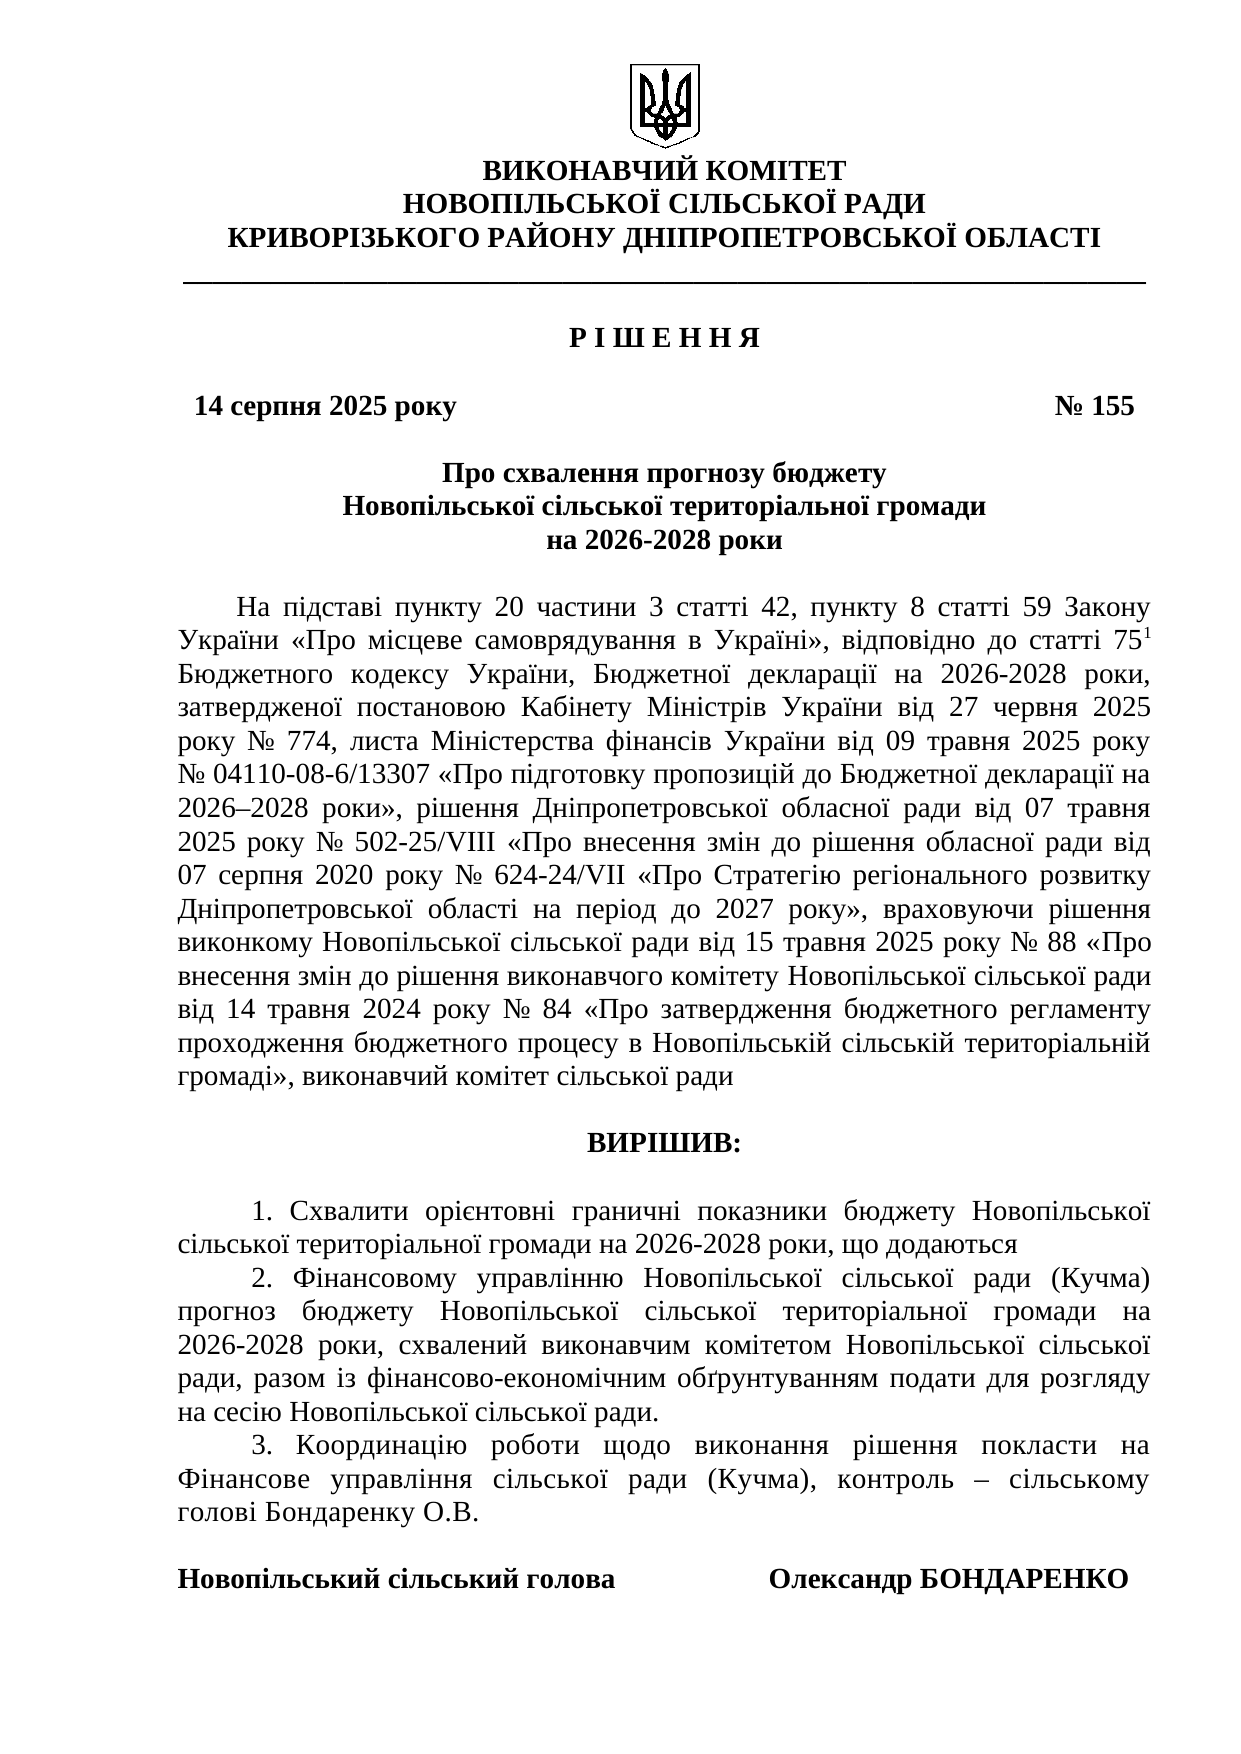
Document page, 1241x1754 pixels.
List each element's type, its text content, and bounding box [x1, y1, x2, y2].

text КРИВОРІЗЬКОГО РАЙОНУ ДНІПРОПЕТРОВСЬКОЇ ОБЛАСТІ [177, 220, 1152, 253]
text Новопільської сільської територіальної громади [177, 488, 1152, 522]
text __________________________________________________________________ [177, 253, 1152, 287]
text НОВОПІЛЬСЬКОЇ СІЛЬСЬКОЇ РАДИ [177, 186, 1152, 220]
text Новопільський сільський голова Олександр БОНДАРЕНКО [177, 1562, 1152, 1595]
text на 2026-2028 роки [177, 522, 1152, 555]
text 14 серпня 2025 року № 155 [177, 388, 1152, 421]
text На підставі пункту 20 частини 3 статті 42, пункту 8 статті 59 Закону України «Про місцеве самоврядування в Україні», відповідно до статті 751 Бюджетного кодексу України, Бюджетної декларації на 2026-2028 роки, затвердженої постановою Кабінету Міністрів України від 27 червня 2025 року № 774, листа Міністерства фінансів України від 09 травня 2025 року № 04110-08-6/13307 «Про підготовку пропозицій до Бюджетної декларації на 2026–2028 роки», рішення Дніпропетровської обласної ради від 07 травня 2025 року № 502-25/VIII «Про внесення змін до рішення обласної ради від 07 серпня 2020 року № 624-24/VII «Про Стратегію регіонального розвитку Дніпропетровської області на період до 2027 року», враховуючи рішення виконкому Новопільської сільської ради від 15 травня 2025 року № 88 «Про внесення змін до рішення виконавчого комітету Новопільської сільської ради від 14 травня 2024 року № 84 «Про затвердження бюджетного регламенту проходження бюджетного процесу в Новопільській сільській територіальній громаді», виконавчий комітет сільської ради [177, 589, 1152, 1092]
text Про схвалення прогнозу бюджету [177, 455, 1152, 488]
text 1. Схвалити орієнтовні граничні показники бюджету Новопільської сільської територіальної громади на 2026-2028 роки, що додаються [177, 1193, 1152, 1260]
text ВИКОНАВЧИЙ КОМІТЕТ [177, 153, 1152, 186]
text Р І Ш Е Н Н Я [177, 321, 1152, 354]
text ВИРІШИВ: [177, 1126, 1152, 1159]
text 3. Координацію роботи щодо виконання рішення покласти на Фінансове управління сільської ради (Кучма), контроль – сільському голові Бондаренку О.В. [177, 1427, 1152, 1528]
text 2. Фінансовому управлінню Новопільської сільської ради (Кучма) прогноз бюджету Новопільської сільської територіальної громади на 2026-2028 роки, схвалений виконавчим комітетом Новопільської сільської ради, разом із фінансово-економічним обґрунтуванням подати для розгляду на сесію Новопільської сільської ради. [177, 1260, 1152, 1427]
